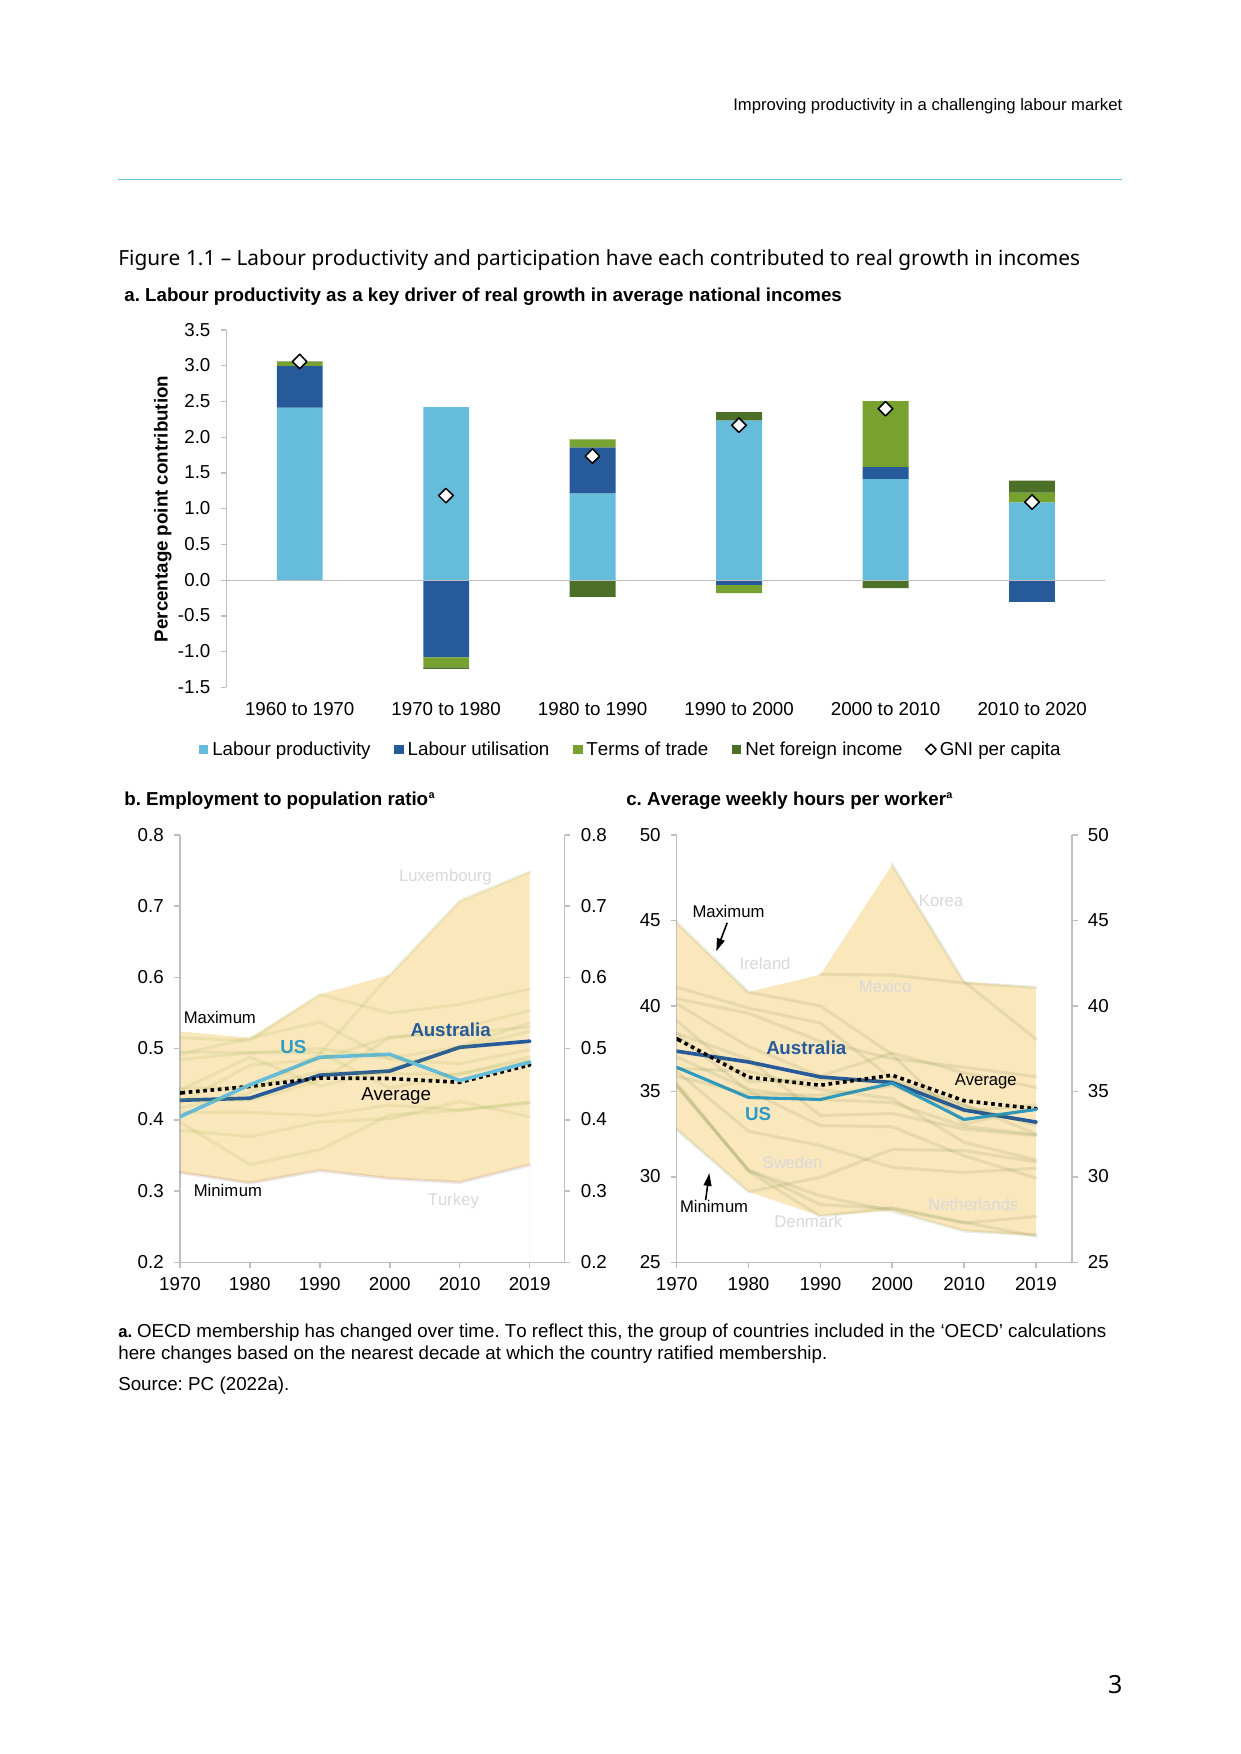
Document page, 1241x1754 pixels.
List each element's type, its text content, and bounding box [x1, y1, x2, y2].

text Source: PC (2022a). [118, 1372, 1122, 1394]
table_cell [620, 812, 1122, 1310]
table_cell [118, 307, 1122, 781]
table_cell c. Average weekly hours per workera [620, 781, 1122, 812]
table_cell b. Employment to population ratioa [118, 781, 620, 812]
subtitle Figure 1.1 – Labour productivity and participation have each contributed to real growth in incomes [118, 242, 1122, 272]
table_cell [118, 812, 620, 1310]
text a. OECD membership has changed over time. To reflect this, the group of countries included in the ‘OECD’ calculations here changes based on the nearest decade at which the country ratified membership. [118, 1318, 1122, 1363]
table_header a. Labour productivity as a key driver of real growth in average national incomes [118, 276, 1122, 307]
